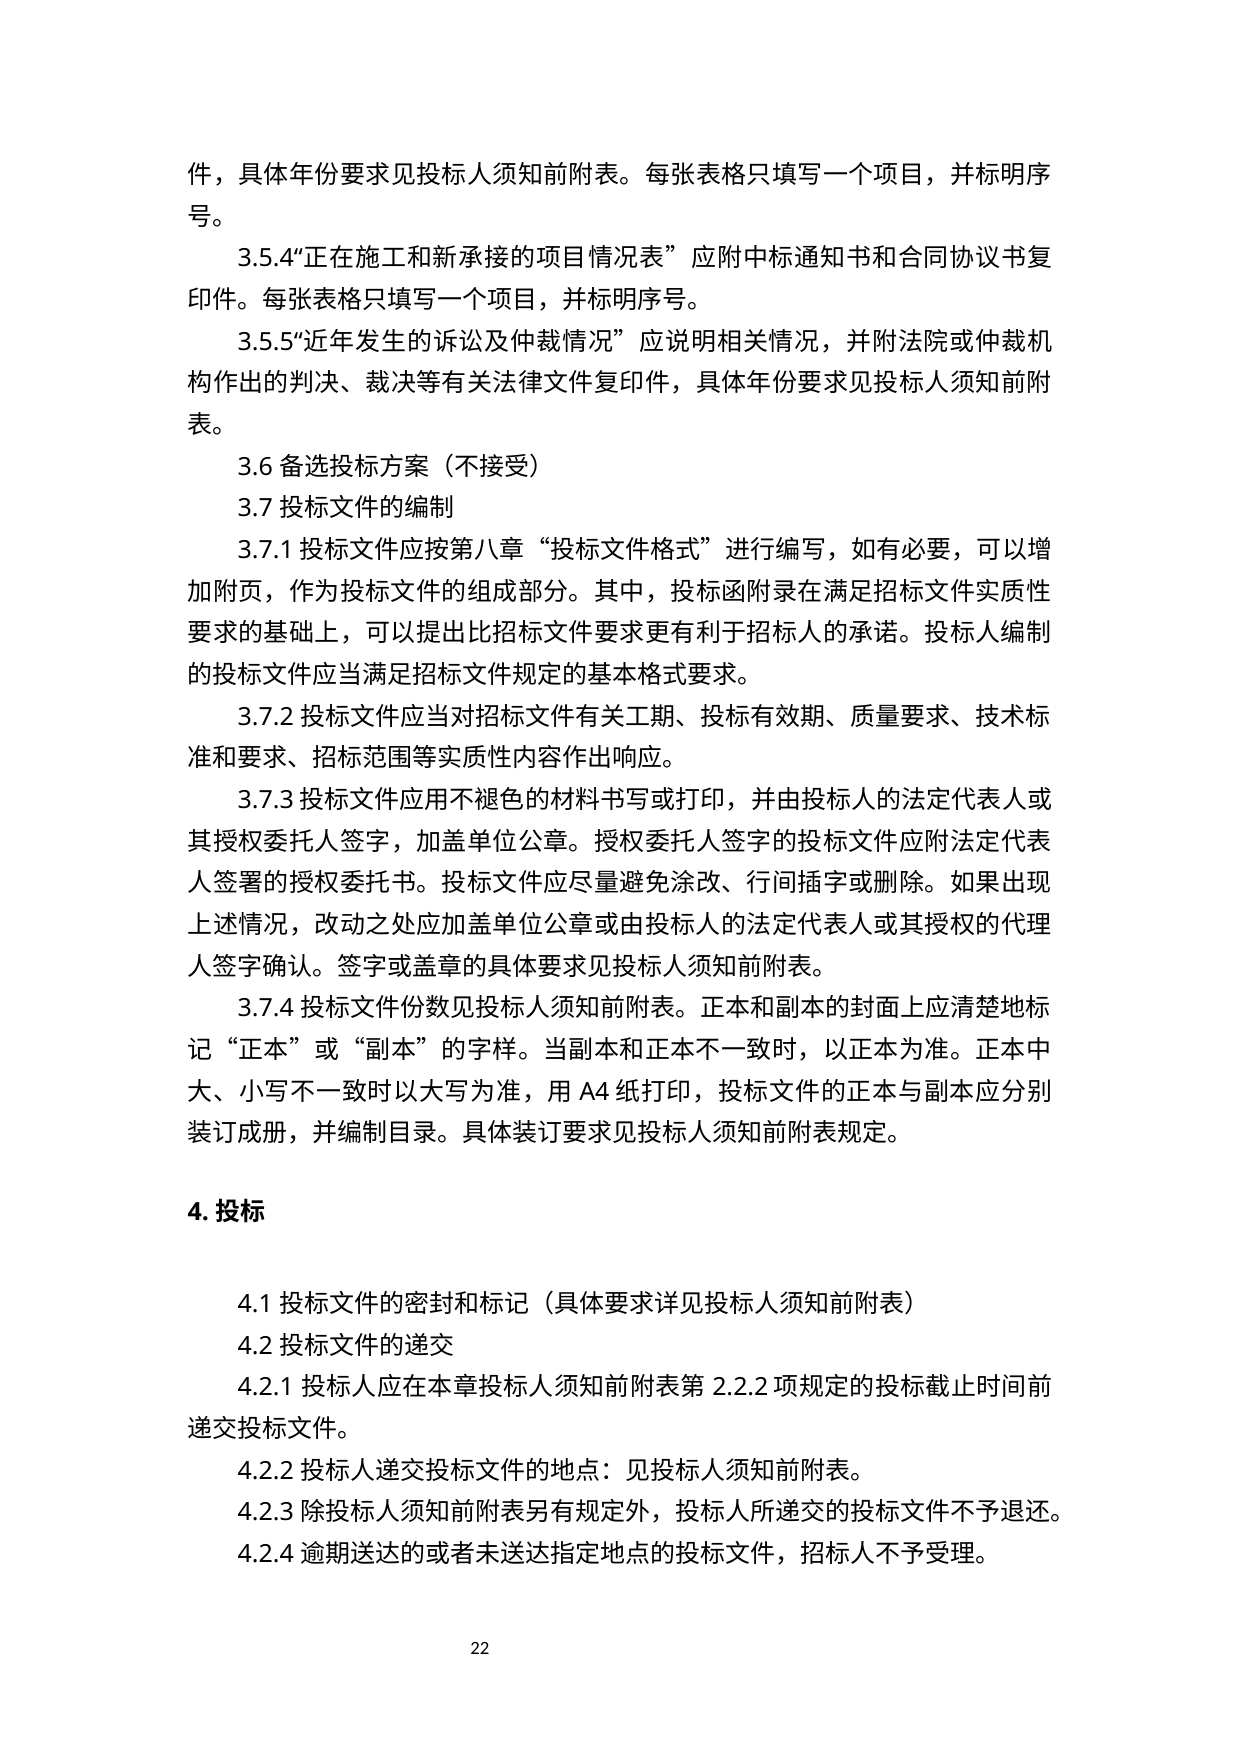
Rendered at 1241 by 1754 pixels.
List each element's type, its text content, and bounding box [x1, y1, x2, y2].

text 4.2 投标文件的递交 [187, 1321, 1053, 1362]
text 3.7.2 投标文件应当对招标文件有关工期、投标有效期、质量要求、技术标准和要求、招标范围等实质性内容作出响应。 [187, 692, 1053, 775]
text 3.6 备选投标方案（不接受） [187, 442, 1053, 483]
text 4.2.2 投标人递交投标文件的地点：见投标人须知前附表。 [187, 1446, 1053, 1487]
text 3.7.4 投标文件份数见投标人须知前附表。正本和副本的封面上应清楚地标记“正本”或“副本”的字样。当副本和正本不一致时，以正本为准。正本中大、小写不一致时以大写为准，用A4纸打印，投标文件的正本与副本应分别装订成册，并编制目录。具体装订要求见投标人须知前附表规定。 [187, 983, 1053, 1150]
text 4.2.1 投标人应在本章投标人须知前附表第2.2.2项规定的投标截止时间前递交投标文件。 [187, 1362, 1053, 1446]
text 3.5.5“近年发生的诉讼及仲裁情况”应说明相关情况，并附法院或仲裁机构作出的判决、裁决等有关法律文件复印件，具体年份要求见投标人须知前附表。 [187, 317, 1053, 442]
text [187, 150, 1053, 233]
text 4.2.3 除投标人须知前附表另有规定外，投标人所递交的投标文件不予退还。 [187, 1487, 1053, 1529]
text 3.7.1投标文件应按第八章“投标文件格式”进行编写，如有必要，可以增加附页，作为投标文件的组成部分。其中，投标函附录在满足招标文件实质性要求的基础上，可以提出比招标文件要求更有利于招标人的承诺。投标人编制的投标文件应当满足招标文件规定的基本格式要求。 [187, 525, 1053, 692]
text 4.2.4 逾期送达的或者未送达指定地点的投标文件，招标人不予受理。 [187, 1529, 1053, 1571]
subtitle 4. 投标 [187, 1187, 1053, 1229]
text 3.7.3投标文件应用不褪色的材料书写或打印，并由投标人的法定代表人或其授权委托人签字，加盖单位公章。授权委托人签字的投标文件应附法定代表人签署的授权委托书。投标文件应尽量避免涂改、行间插字或删除。如果出现上述情况，改动之处应加盖单位公章或由投标人的法定代表人或其授权的代理人签字确认。签字或盖章的具体要求见投标人须知前附表。 [187, 775, 1053, 983]
text 3.7 投标文件的编制 [187, 483, 1053, 525]
text 4.1 投标文件的密封和标记（具体要求详见投标人须知前附表） [187, 1279, 1053, 1321]
text 3.5.4“正在施工和新承接的项目情况表”应附中标通知书和合同协议书复印件。每张表格只填写一个项目，并标明序号。 [187, 233, 1053, 317]
